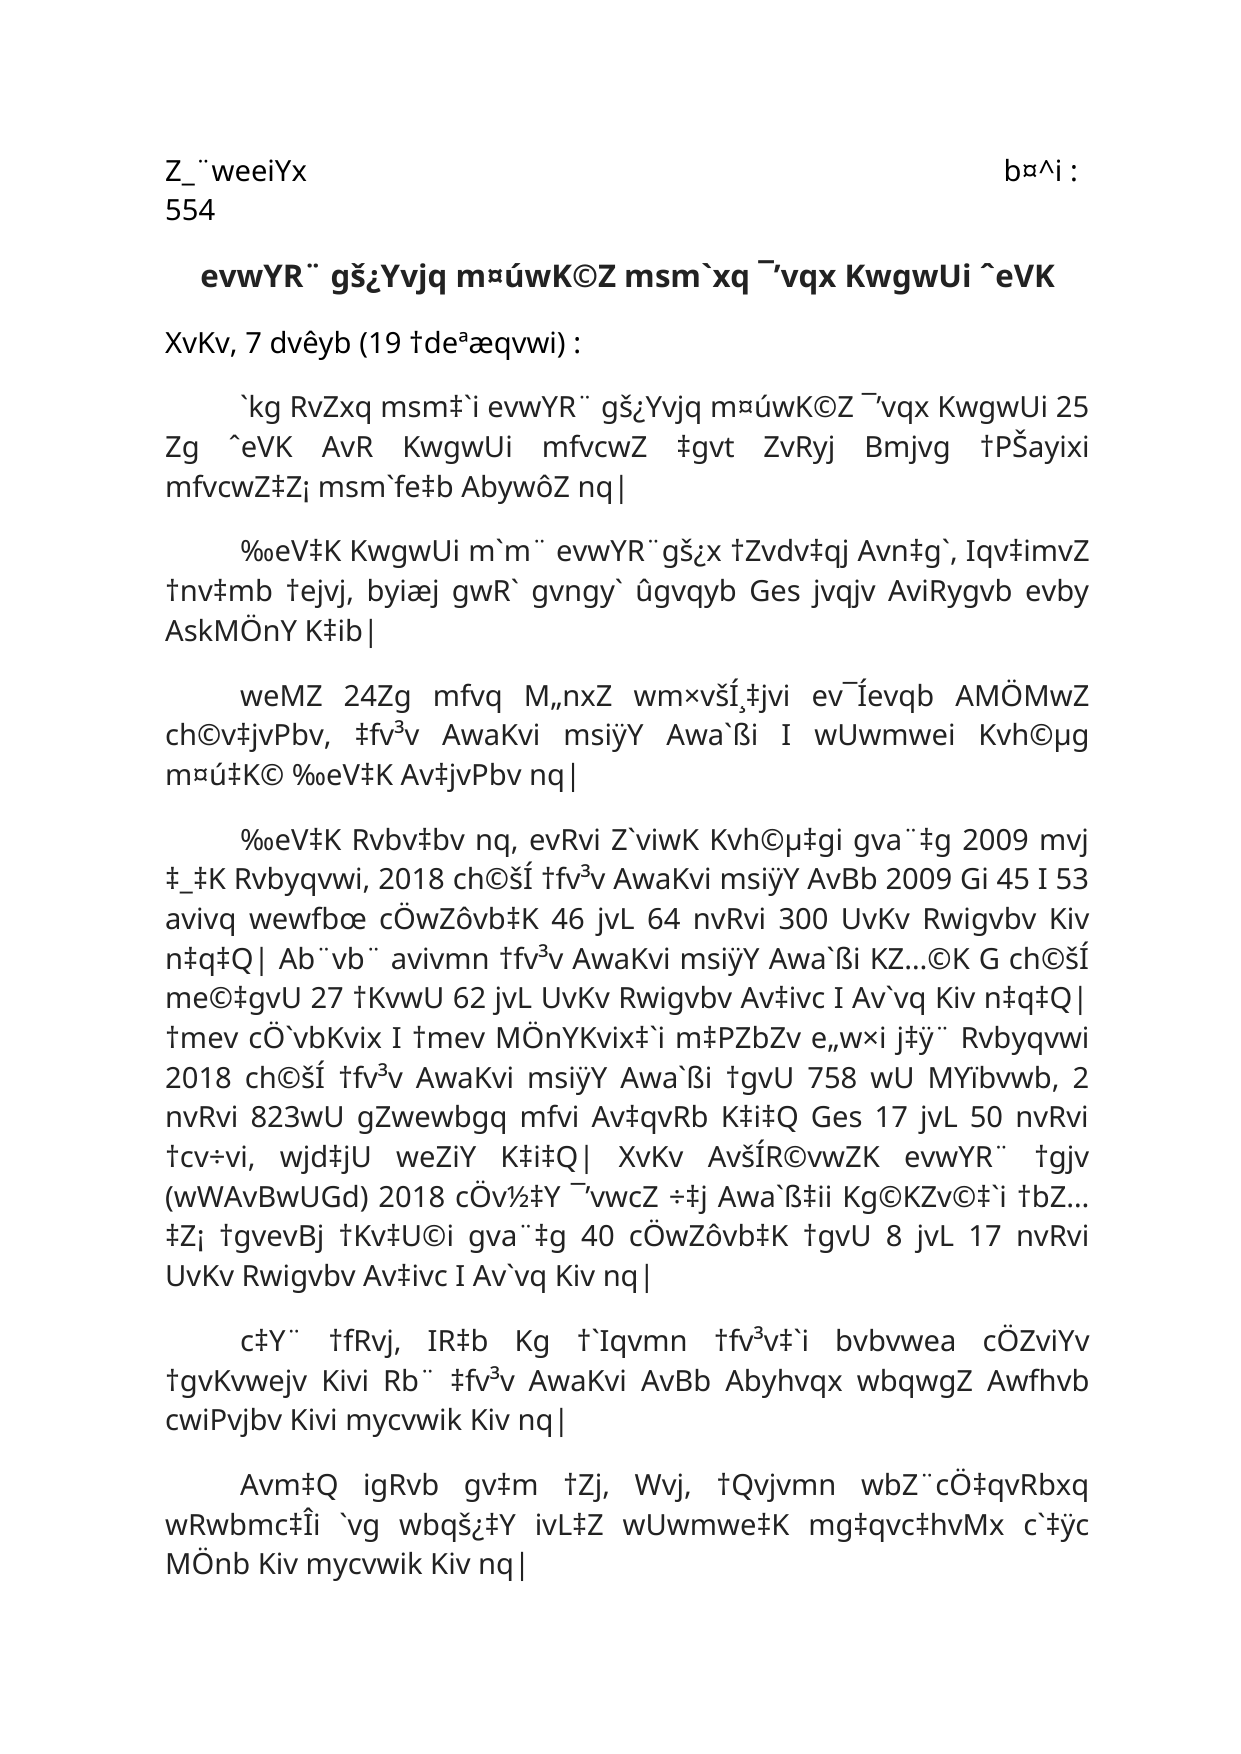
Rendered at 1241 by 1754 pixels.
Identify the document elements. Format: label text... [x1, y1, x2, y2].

text weMZ 24Zg mfvq M„nxZ wm×všÍ¸‡jvi ev¯Íevqb AMÖMwZ ch©v‡jvPbv, ‡fv³v AwaKvi msiÿY Awa`ßi I wUwmwei Kvh©µg m¤ú‡K© ‰eV‡K Av‡jvPbv nq| [165, 675, 1090, 794]
text Z_¨weeiYx b¤^i : 554 [165, 150, 1090, 229]
text evwYR¨ gš¿Yvjq m¤úwK©Z msm`xq ¯’vqx KwgwUi ˆeVK [165, 254, 1090, 297]
text Avm‡Q igRvb gv‡m †Zj, Wvj, †Qvjvmn wbZ¨cÖ‡qvRbxq wRwbmc‡Îi `vg wbqš¿‡Y ivL‡Z wUwmwe‡K mg‡qvc‡hvMx c`‡ÿc MÖnb Kiv mycvwik Kiv nq| [165, 1464, 1090, 1583]
text ‰eV‡K Rvbv‡bv nq, evRvi Z`viwK Kvh©µ‡gi gva¨‡g 2009 mvj ‡_‡K Rvbyqvwi, 2018 ch©šÍ †fv³v AwaKvi msiÿY AvBb 2009 Gi 45 I 53 avivq wewfbœ cÖwZôvb‡K 46 jvL 64 nvRvi 300 UvKv Rwigvbv Kiv n‡q‡Q| Ab¨vb¨ avivmn †fv³v AwaKvi msiÿY Awa`ßi KZ…©K G ch©šÍ me©‡gvU 27 †KvwU 62 jvL UvKv Rwigvbv Av‡ivc I Av`vq Kiv n‡q‡Q| †mev cÖ`vbKvix I †mev MÖnYKvix‡`i m‡PZbZv e„w×i j‡ÿ¨ Rvbyqvwi 2018 ch©šÍ †fv³v AwaKvi msiÿY Awa`ßi †gvU 758 wU MYïbvwb, 2 nvRvi 823wU gZwewbgq mfvi Av‡qvRb K‡i‡Q Ges 17 jvL 50 nvRvi †cv÷vi, wjd‡jU weZiY K‡i‡Q| XvKv AvšÍR©vwZK evwYR¨ †gjv (wWAvBwUGd) 2018 cÖv½‡Y ¯’vwcZ ÷‡j Awa`ß‡ii Kg©KZv©‡`i †bZ…‡Z¡ †gvevBj †Kv‡U©i gva¨‡g 40 cÖwZôvb‡K †gvU 8 jvL 17 nvRvi UvKv Rwigvbv Av‡ivc I Av`vq Kiv nq| [165, 819, 1090, 1295]
text ‰eV‡K KwgwUi m`m¨ evwYR¨gš¿x †Zvdv‡qj Avn‡g`, Iqv‡imvZ †nv‡mb †ejvj, byiæj gwR` gvngy` ûgvqyb Ges jvqjv AviRygvb evby AskMÖnY K‡ib| [165, 531, 1090, 650]
text c‡Y¨ †fRvj, IR‡b Kg †`Iqvmn †fv³v‡`i bvbvwea cÖZviYv †gvKvwejv Kivi Rb¨ ‡fv³v AwaKvi AvBb Abyhvqx wbqwgZ Awfhvb cwiPvjbv Kivi mycvwik Kiv nq| [165, 1320, 1090, 1439]
text `kg RvZxq msm‡`i evwYR¨ gš¿Yvjq m¤úwK©Z ¯’vqx KwgwUi 25 Zg ˆeVK AvR KwgwUi mfvcwZ ‡gvt ZvRyj Bmjvg †PŠayixi mfvcwZ‡Z¡ msm`fe‡b AbywôZ nq| [165, 387, 1090, 506]
text XvKv, 7 dvêyb (19 †deªæqvwi) : [165, 322, 1090, 362]
